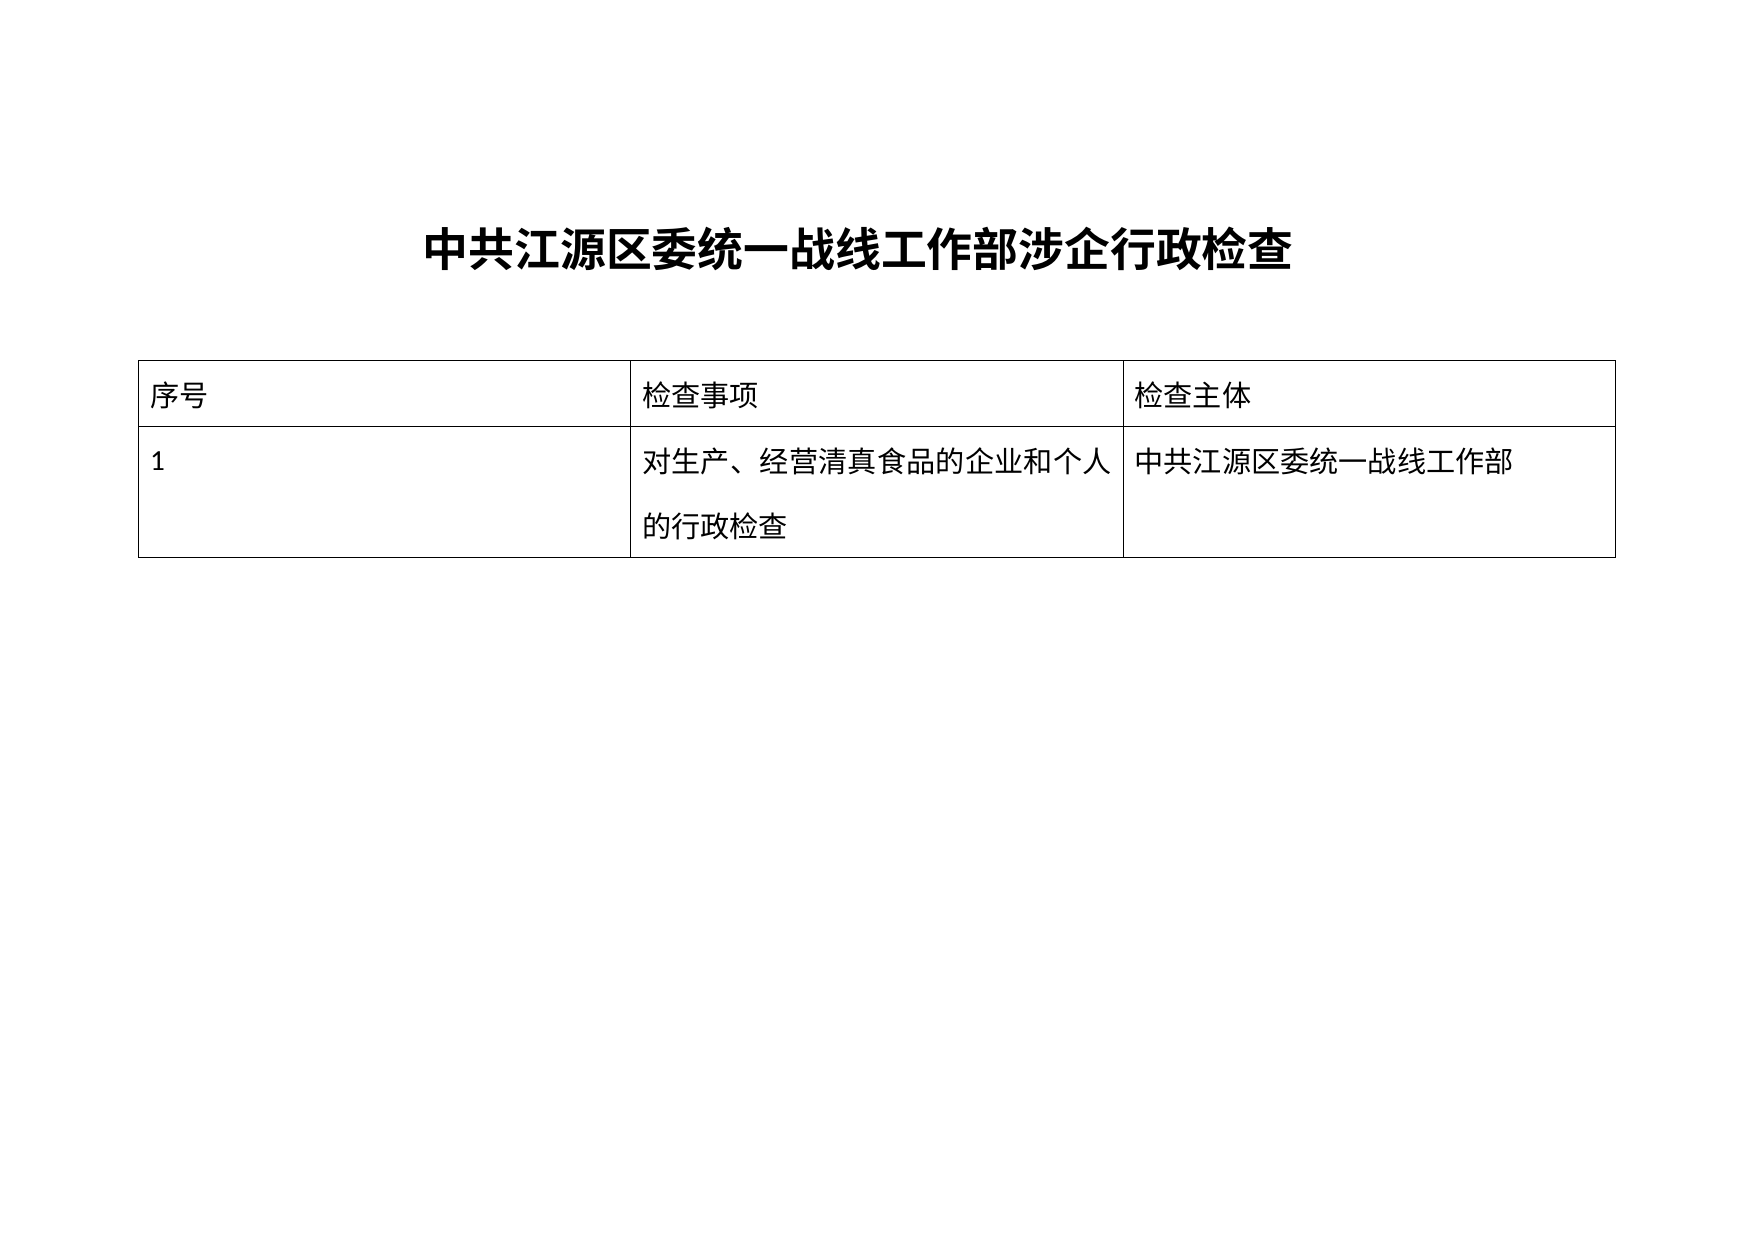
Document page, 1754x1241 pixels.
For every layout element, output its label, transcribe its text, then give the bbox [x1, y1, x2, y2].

table_header 检查主体 [1124, 361, 1615, 426]
text 中共江源区委统一战线工作部涉企行政检查 [150, 198, 1604, 295]
table_cell 中共江源区委统一战线工作部 [1124, 427, 1615, 557]
table_header 检查事项 [631, 361, 1123, 426]
table_cell 对生产、经营清真食品的企业和个人的行政检查 [631, 427, 1123, 557]
table_header 序号 [139, 361, 630, 426]
table_cell 1 [139, 427, 630, 557]
